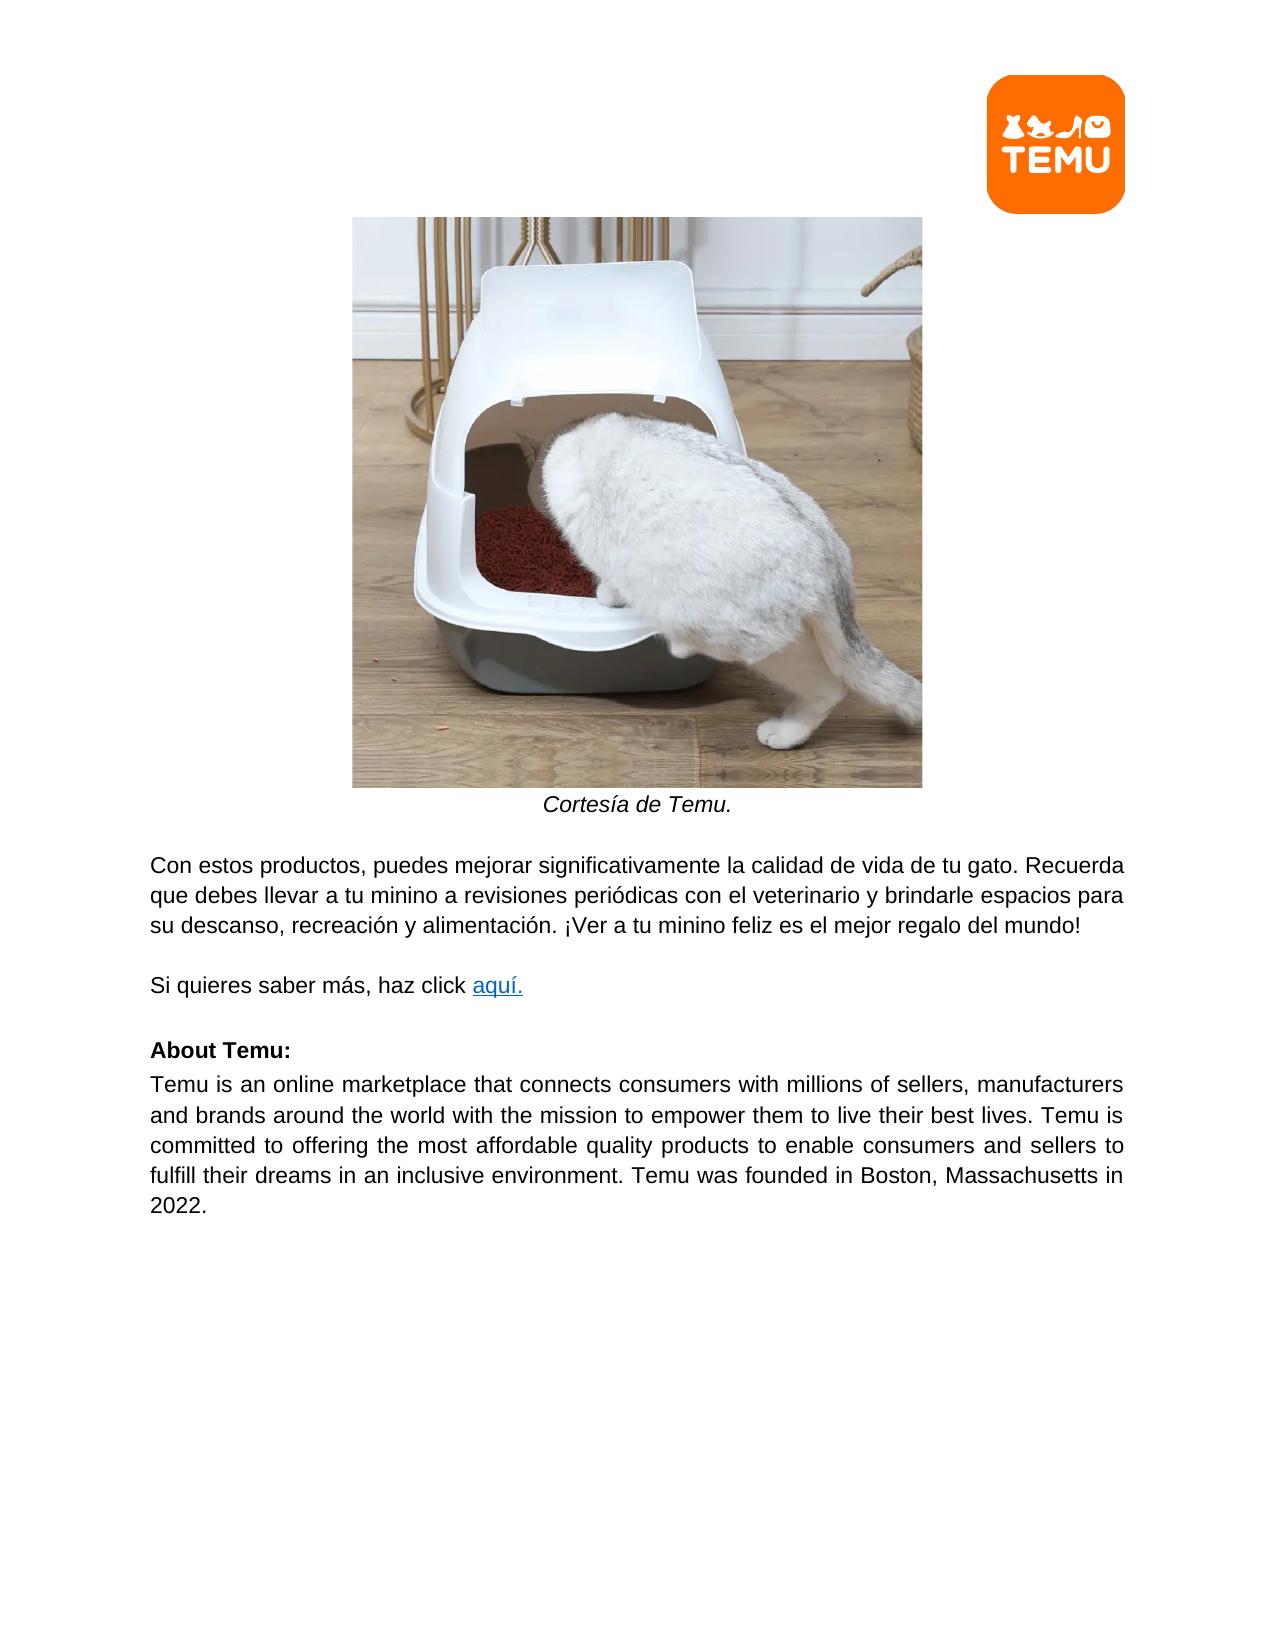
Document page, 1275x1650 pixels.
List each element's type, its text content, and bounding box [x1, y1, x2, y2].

picture [352, 217, 923, 788]
text Si quieres saber más, haz click aquí. [150, 972, 1125, 999]
text Temu is an online marketplace that connects consumers with millions of sellers, manufacturers and brands around the world with the mission to empower them to live their best lives. Temu is committed to offering the most affordable quality products to enable consumers and sellers to fulfill their dreams in an inclusive environment. Temu was founded in Boston, Massachusetts in 2022. [150, 1071, 1125, 1218]
text About Temu: [150, 1037, 1125, 1063]
text Con estos productos, puedes mejorar significativamente la calidad de vida de tu gato. Recuerda que debes llevar a tu minino a revisiones periódicas con el veterinario y brindarle espacios para su descanso, recreación y alimentación. ¡Ver a tu minino feliz es el mejor regalo del mundo! [150, 852, 1125, 938]
text Cortesía de Temu. [150, 791, 1125, 817]
picture [986, 75, 1125, 214]
